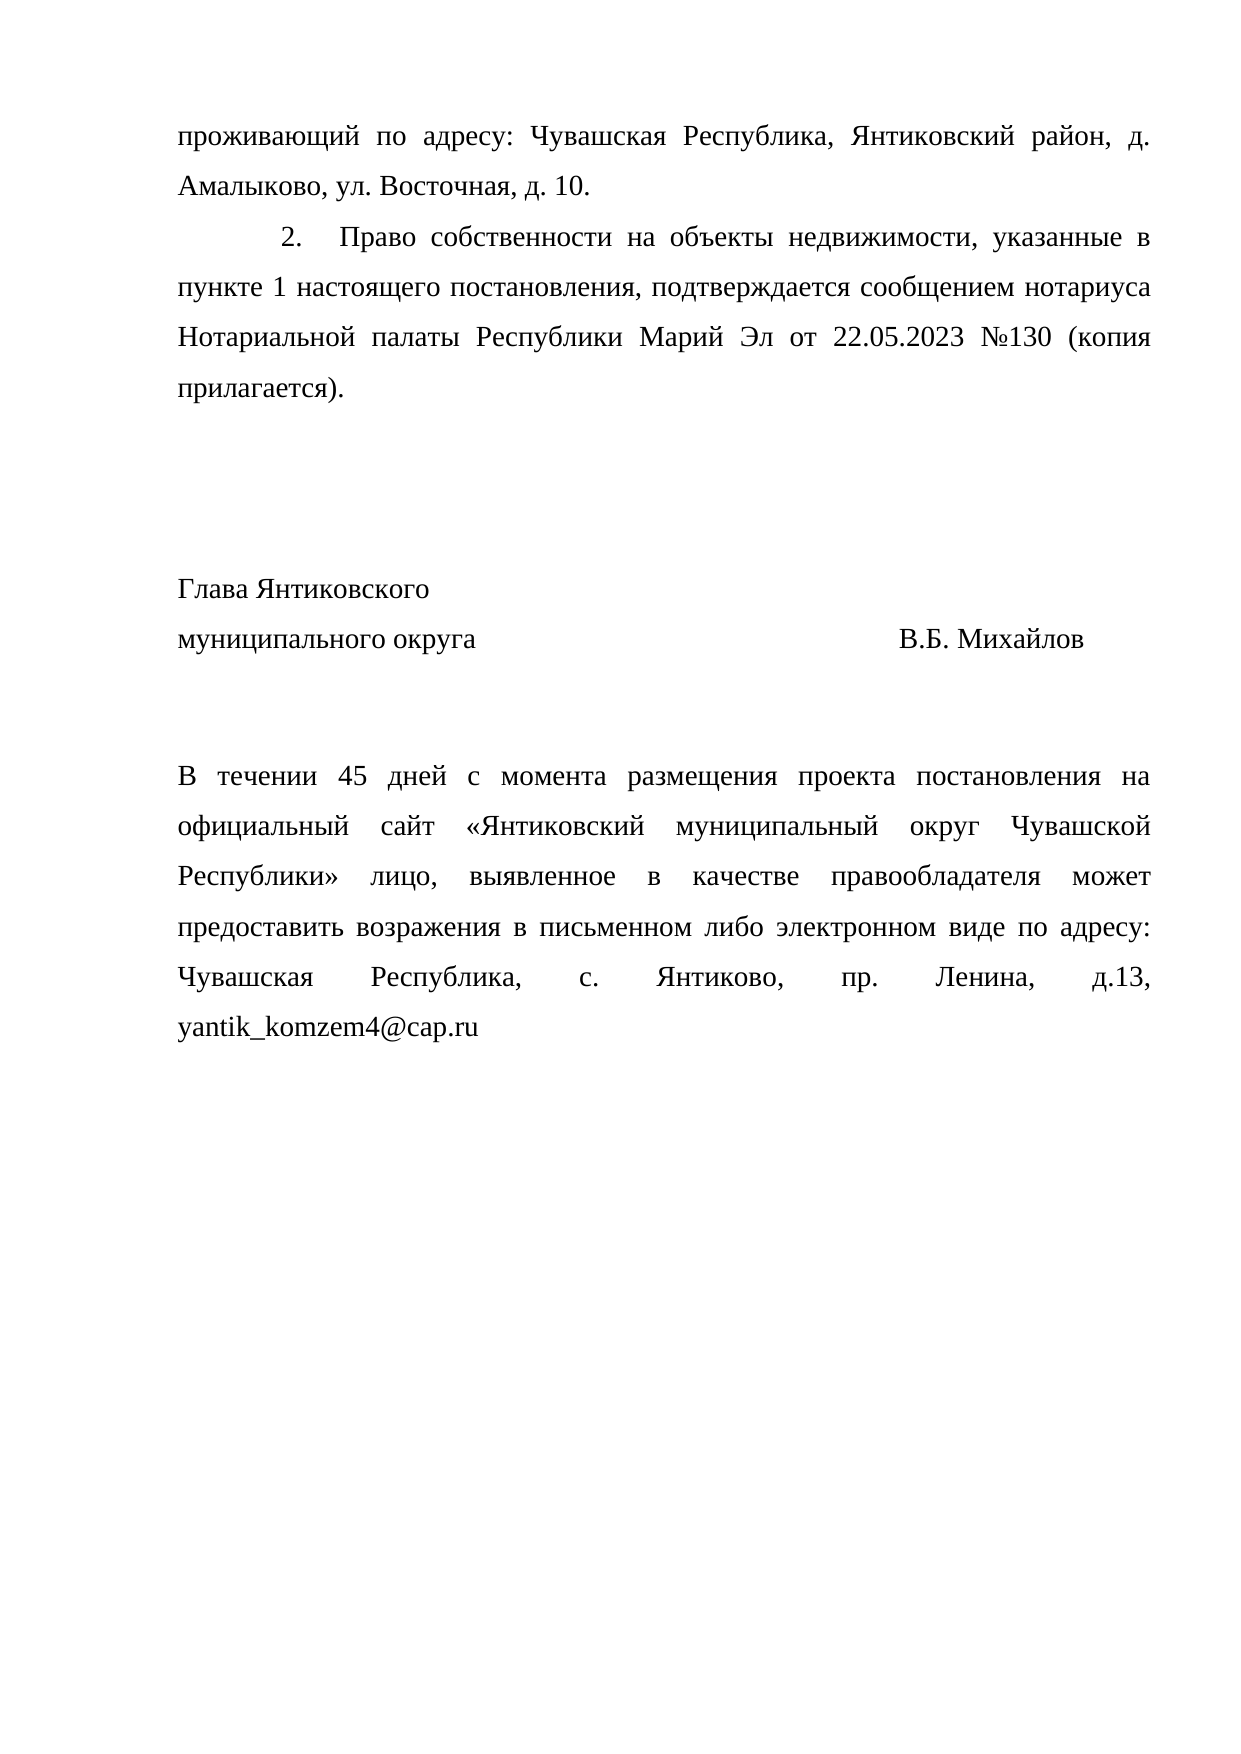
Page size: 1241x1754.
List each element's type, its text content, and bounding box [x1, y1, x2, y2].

text муниципального округа В.Б. Михайлов [177, 621, 1152, 655]
text Глава Янтиковского [177, 571, 1152, 604]
text В течении 45 дней с момента размещения проекта постановления на официальный сайт «Янтиковский муниципальный округ Чувашской Республики» лицо, выявленное в качестве правообладателя может предоставить возражения в письменном либо электронном виде по адресу: Чувашская Республика, с. Янтиково, пр. Ленина, д.13, yantik_komzem4@cap.ru [177, 758, 1152, 1043]
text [177, 118, 1152, 202]
list Право собственности на объекты недвижимости, указанные в пункте 1 настоящего постановления, подтверждается сообщением нотариуса Нотариальной палаты Республики Марий Эл от 22.05.2023 №130 (копия прилагается). [177, 219, 1152, 403]
